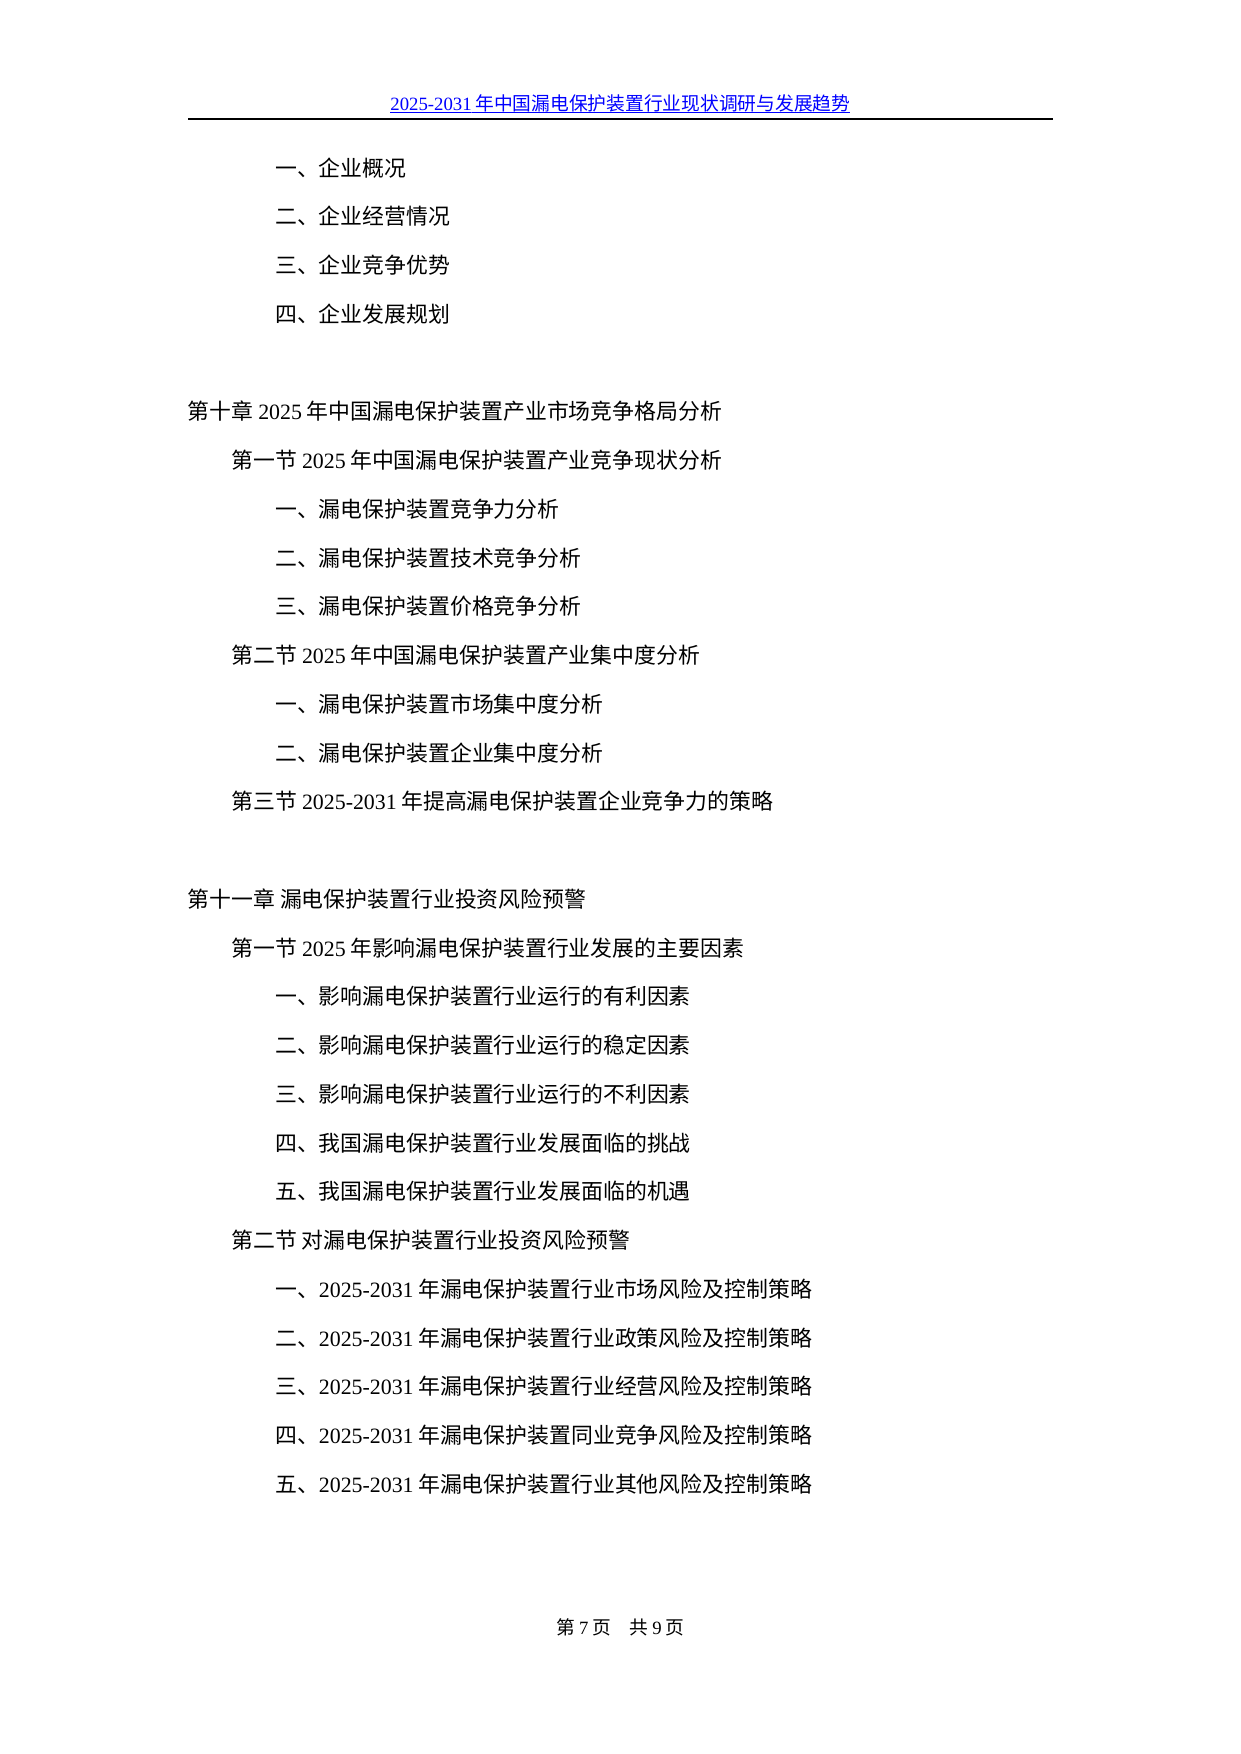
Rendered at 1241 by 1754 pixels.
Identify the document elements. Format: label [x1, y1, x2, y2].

text [187, 150, 1053, 1499]
